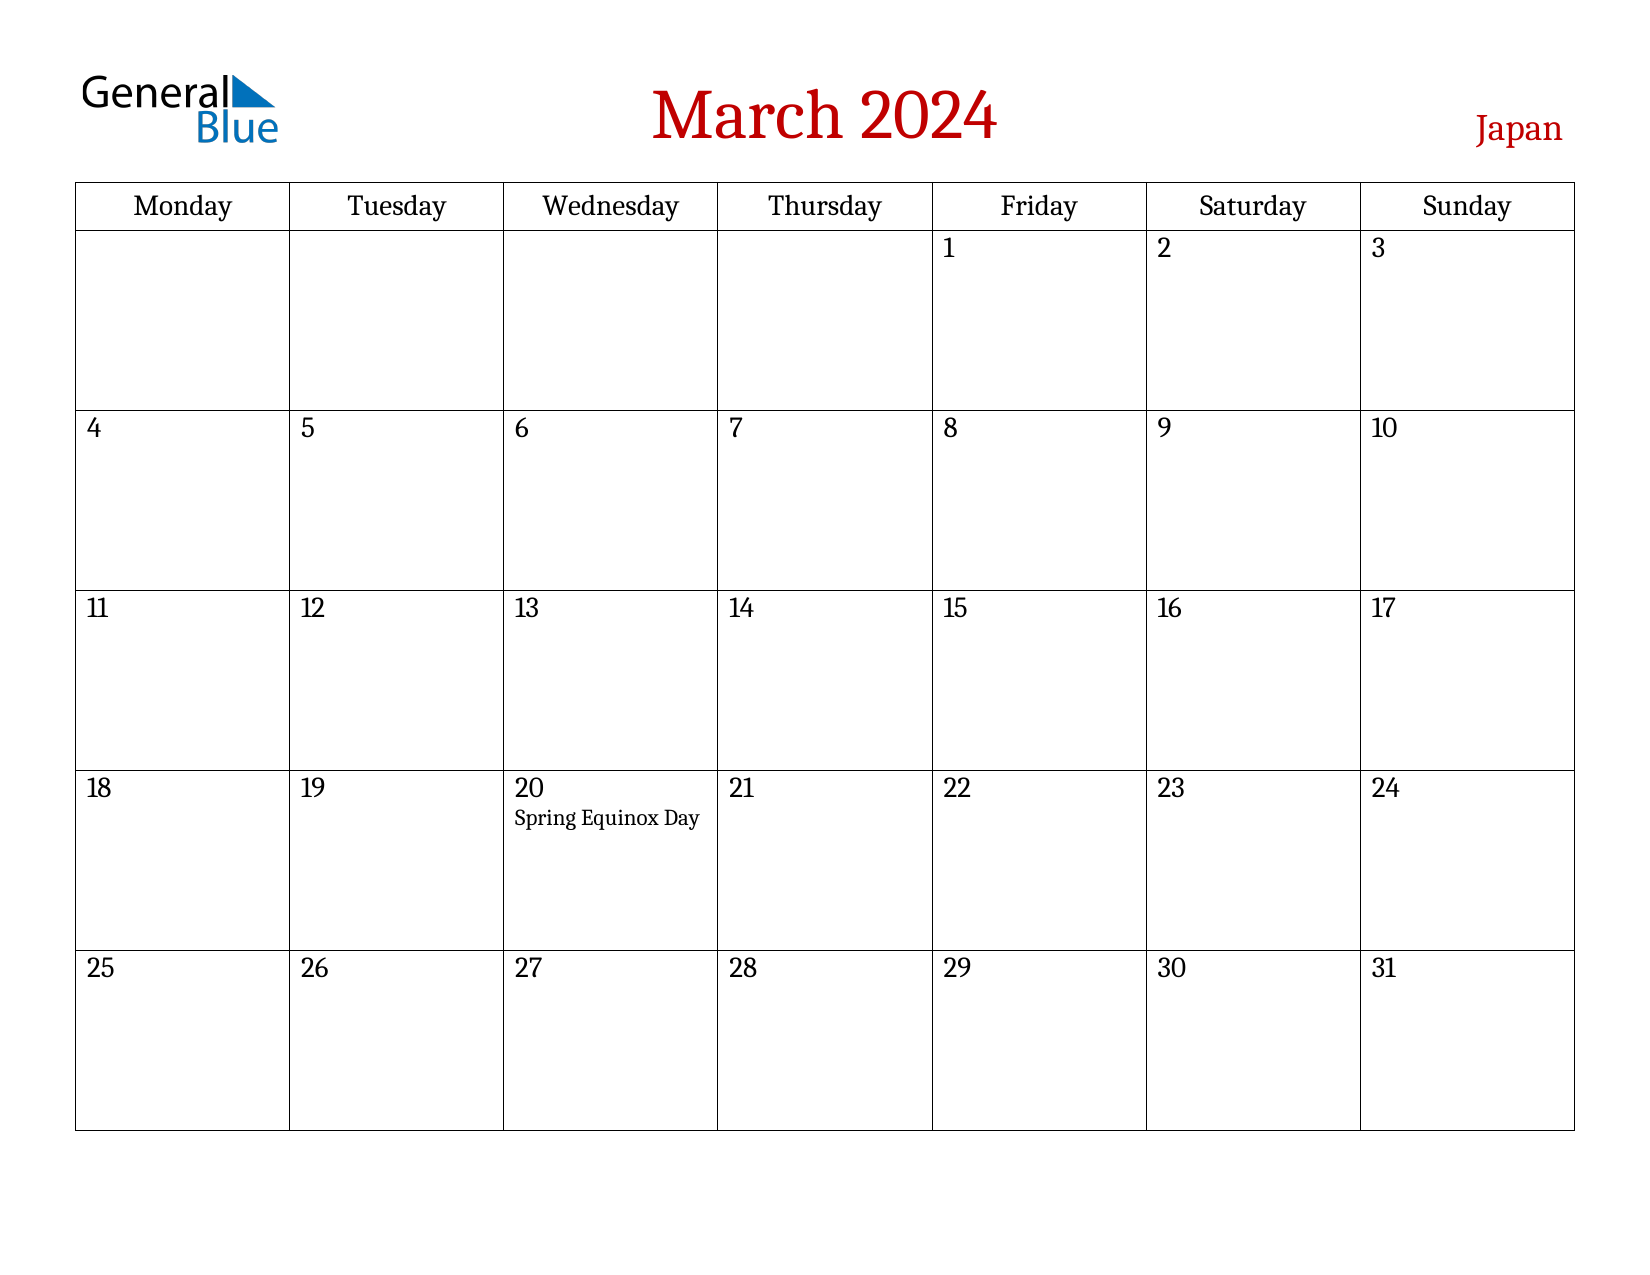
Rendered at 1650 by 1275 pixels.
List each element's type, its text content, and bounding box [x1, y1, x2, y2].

table_cell [1147, 445, 1360, 590]
table_cell [1147, 985, 1360, 1130]
table_cell 1 [933, 231, 1146, 264]
table_header March 2024 [504, 75, 1146, 182]
table_cell [290, 625, 503, 770]
table_cell 19 [290, 771, 503, 805]
table_cell [76, 265, 289, 410]
table_header Japan [1146, 75, 1574, 182]
table_cell 6 [504, 411, 717, 444]
table_cell Saturday [1147, 183, 1360, 230]
picture [82, 75, 278, 143]
table_cell 10 [1361, 411, 1574, 444]
table_cell [290, 985, 503, 1130]
table_cell 11 [76, 591, 289, 625]
table_cell [1361, 265, 1574, 410]
table_cell [76, 805, 289, 950]
table_cell 8 [933, 411, 1146, 444]
table_cell [718, 445, 932, 590]
table_cell 29 [933, 951, 1146, 985]
table_cell 9 [1147, 411, 1360, 444]
table_cell 17 [1361, 591, 1574, 625]
table_cell 16 [1147, 591, 1360, 625]
table_cell 4 [76, 411, 289, 444]
table_cell [76, 445, 289, 590]
table_cell [933, 265, 1146, 410]
table_cell [933, 985, 1146, 1130]
table_cell [504, 445, 717, 590]
table_cell [718, 985, 932, 1130]
table_cell 27 [504, 951, 717, 985]
table_cell [933, 625, 1146, 770]
table_cell 25 [76, 951, 289, 985]
table_cell 28 [718, 951, 932, 985]
table_cell [718, 625, 932, 770]
table_cell [504, 625, 717, 770]
table_cell [504, 231, 717, 264]
table_cell 7 [718, 411, 932, 444]
table_cell [504, 985, 717, 1130]
table_cell Friday [933, 183, 1146, 230]
table_cell [504, 265, 717, 410]
table_cell Sunday [1361, 183, 1574, 230]
table_cell Thursday [718, 183, 932, 230]
table_cell [76, 625, 289, 770]
table_cell 21 [718, 771, 932, 805]
table_cell [1147, 625, 1360, 770]
table_cell [290, 231, 503, 264]
table_cell 13 [504, 591, 717, 625]
table_cell [290, 805, 503, 950]
table_cell [1147, 265, 1360, 410]
table_cell 18 [76, 771, 289, 805]
table_cell 23 [1147, 771, 1360, 805]
table_cell [718, 265, 932, 410]
table_cell Monday [76, 183, 289, 230]
table_cell 22 [933, 771, 1146, 805]
table_cell 2 [1147, 231, 1360, 264]
table_cell [1147, 805, 1360, 950]
table_cell Wednesday [504, 183, 717, 230]
table_cell 31 [1361, 951, 1574, 985]
table_cell 14 [718, 591, 932, 625]
table_cell [933, 805, 1146, 950]
table_cell [718, 805, 932, 950]
table_header [76, 75, 503, 182]
table_cell 26 [290, 951, 503, 985]
table_cell Spring Equinox Day [504, 805, 717, 950]
table_cell [933, 445, 1146, 590]
table_cell [76, 231, 289, 264]
table_cell 24 [1361, 771, 1574, 805]
table_cell [290, 445, 503, 590]
table_cell 30 [1147, 951, 1360, 985]
table_cell [718, 231, 932, 264]
table_cell 5 [290, 411, 503, 444]
table_cell [1361, 445, 1574, 590]
table_cell 3 [1361, 231, 1574, 264]
table_cell 20 [504, 771, 717, 805]
table_cell 15 [933, 591, 1146, 625]
table_cell [76, 985, 289, 1130]
table_cell [1361, 805, 1574, 950]
table_cell 12 [290, 591, 503, 625]
table_cell [290, 265, 503, 410]
table_cell Tuesday [290, 183, 503, 230]
table_cell [1361, 625, 1574, 770]
table_cell [1361, 985, 1574, 1130]
